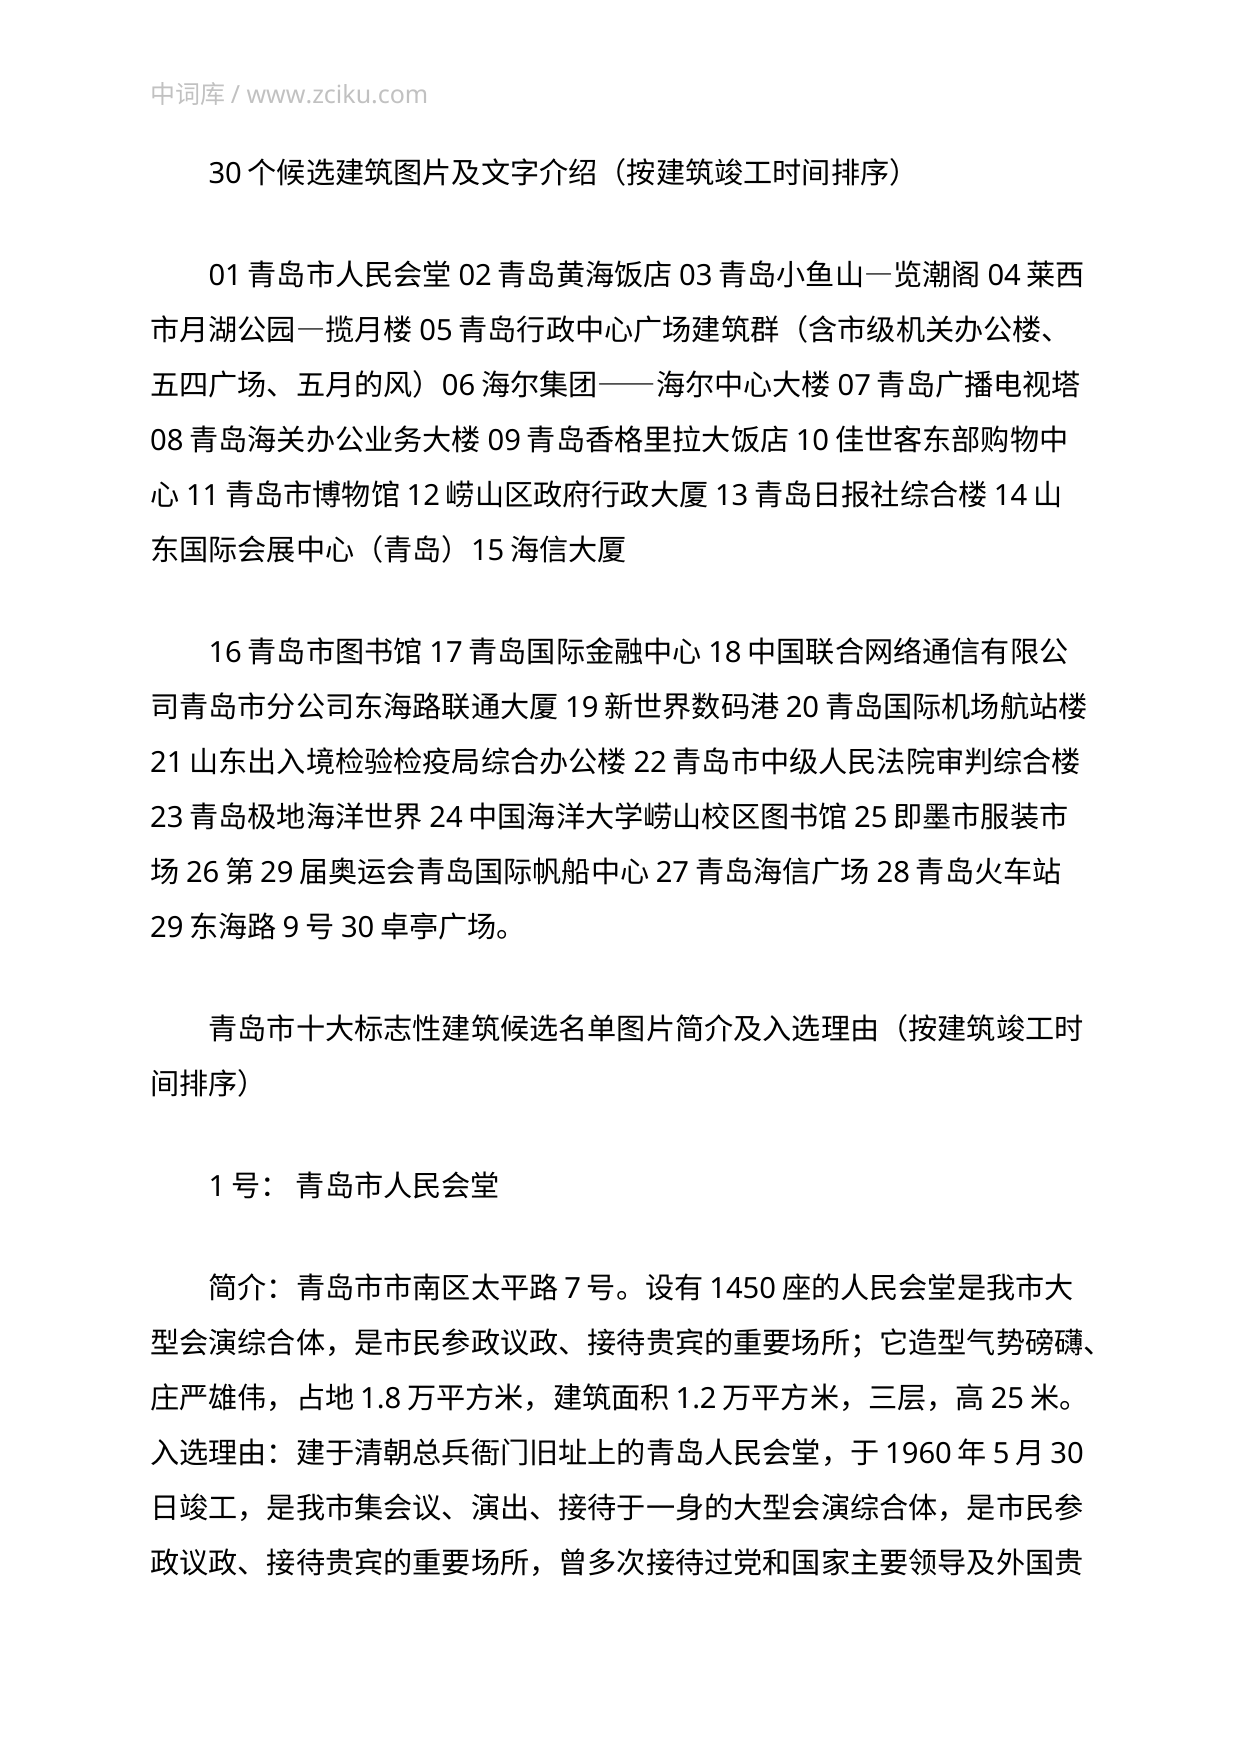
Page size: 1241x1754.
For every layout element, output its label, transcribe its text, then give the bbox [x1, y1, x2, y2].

text 01青岛市人民会堂 02青岛黄海饭店 03青岛小鱼山—览潮阁 04莱西市月湖公园—揽月楼 05青岛行政中心广场建筑群（含市级机关办公楼、五四广场、五月的风）06海尔集团——海尔中心大楼 07青岛广播电视塔 08青岛海关办公业务大楼 09青岛香格里拉大饭店 10佳世客东部购物中心 11青岛市博物馆 12崂山区政府行政大厦 13青岛日报社综合楼 14山东国际会展中心（青岛）15海信大厦 [150, 252, 1090, 569]
text 30个候选建筑图片及文字介绍（按建筑竣工时间排序） [150, 150, 1090, 192]
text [150, 1264, 1090, 1582]
text 青岛市十大标志性建筑候选名单图片简介及入选理由（按建筑竣工时间排序） [150, 1006, 1090, 1103]
text 16青岛市图书馆 17青岛国际金融中心 18中国联合网络通信有限公司青岛市分公司东海路联通大厦 19新世界数码港 20青岛国际机场航站楼 21山东出入境检验检疫局综合办公楼 22青岛市中级人民法院审判综合楼 23青岛极地海洋世界 24中国海洋大学崂山校区图书馆 25即墨市服装市场 26第29届奥运会青岛国际帆船中心 27青岛海信广场 28青岛火车站 29东海路9号 30卓亭广场。 [150, 629, 1090, 946]
text 1号： 青岛市人民会堂 [150, 1163, 1090, 1205]
